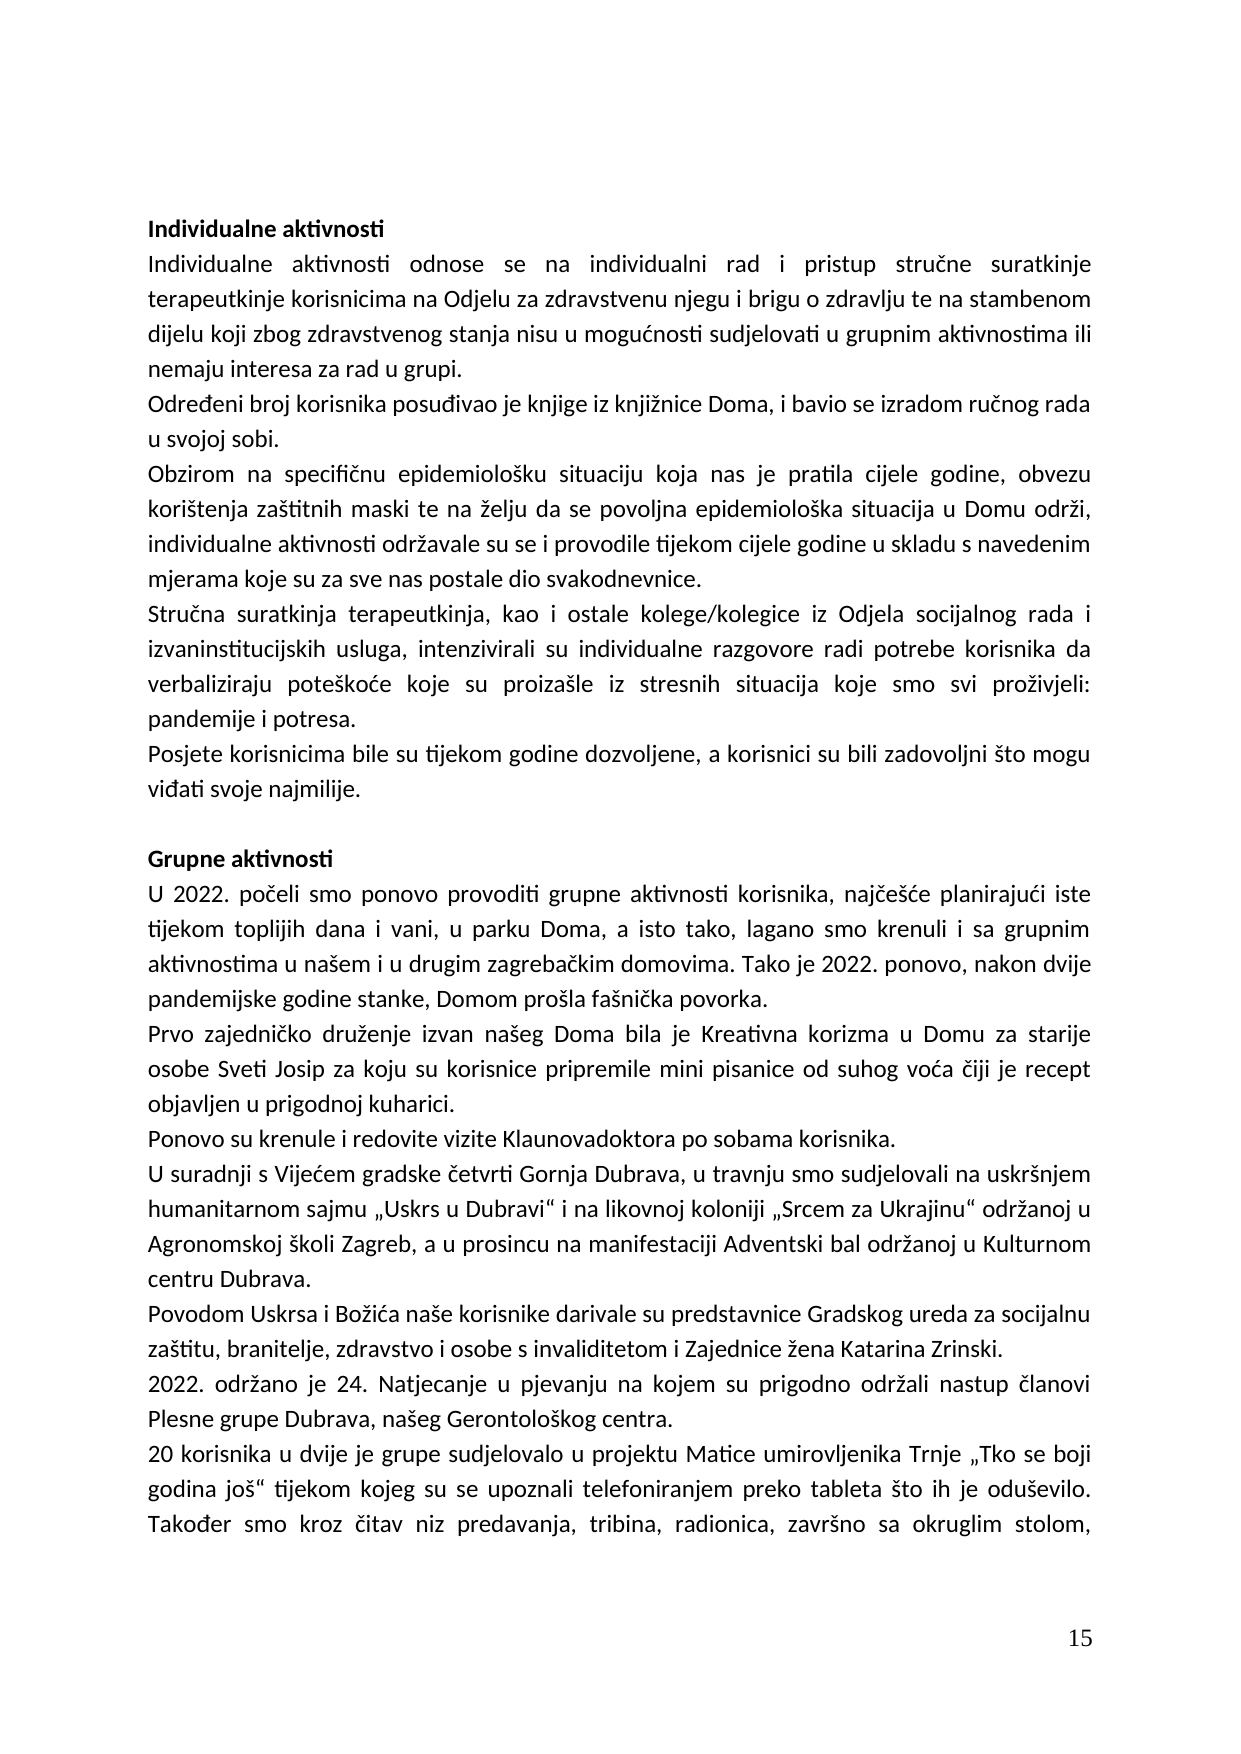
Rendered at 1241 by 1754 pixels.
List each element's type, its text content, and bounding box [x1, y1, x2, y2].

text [148, 1439, 1093, 1539]
text Grupne aktivnosti [148, 844, 1093, 874]
text Stručna suratkinja terapeutkinja, kao i ostale kolege/kolegice iz Odjela socijalnog rada i izvaninstitucijskih usluga, intenzivirali su individualne razgovore radi potrebe korisnika da verbaliziraju poteškoće koje su proizašle iz stresnih situacija koje smo svi proživjeli: pandemije i potresa. [148, 599, 1093, 734]
text Individualne aktivnosti odnose se na individualni rad i pristup stručne suratkinje terapeutkinje korisnicima na Odjelu za zdravstvenu njegu i brigu o zdravlju te na stambenom dijelu koji zbog zdravstvenog stanja nisu u mogućnosti sudjelovati u grupnim aktivnostima ili nemaju interesa za rad u grupi. [148, 249, 1093, 384]
text Određeni broj korisnika posuđivao je knjige iz knjižnice Doma, i bavio se izradom ručnog rada u svojoj sobi. [148, 389, 1093, 454]
text Prvo zajedničko druženje izvan našeg Doma bila je Kreativna korizma u Domu za starije osobe Sveti Josip za koju su korisnice pripremile mini pisanice od suhog voća čiji je recept objavljen u prigodnoj kuharici. [148, 1019, 1093, 1119]
text Obzirom na specifičnu epidemiološku situaciju koja nas je pratila cijele godine, obvezu korištenja zaštitnih maski te na želju da se povoljna epidemiološka situacija u Domu održi, individualne aktivnosti održavale su se i provodile tijekom cijele godine u skladu s navedenim mjerama koje su za sve nas postale dio svakodnevnice. [148, 459, 1093, 594]
text U 2022. počeli smo ponovo provoditi grupne aktivnosti korisnika, najčešće planirajući iste tijekom toplijih dana i vani, u parku Doma, a isto tako, lagano smo krenuli i sa grupnim aktivnostima u našem i u drugim zagrebačkim domovima. Tako je 2022. ponovo, nakon dvije pandemijske godine stanke, Domom prošla fašnička povorka. [148, 879, 1093, 1014]
text Posjete korisnicima bile su tijekom godine dozvoljene, a korisnici su bili zadovoljni što mogu viđati svoje najmilije. [148, 739, 1093, 804]
text U suradnji s Vijećem gradske četvrti Gornja Dubrava, u travnju smo sudjelovali na uskršnjem humanitarnom sajmu „Uskrs u Dubravi“ i na likovnoj koloniji „Srcem za Ukrajinu“ održanoj u Agronomskoj školi Zagreb, a u prosincu na manifestaciji Adventski bal održanoj u Kulturnom centru Dubrava. [148, 1159, 1093, 1294]
text Povodom Uskrsa i Božića naše korisnike darivale su predstavnice Gradskog ureda za socijalnu zaštitu, branitelje, zdravstvo i osobe s invaliditetom i Zajednice žena Katarina Zrinski. [148, 1299, 1093, 1364]
text Ponovo su krenule i redovite vizite Klaunovadoktora po sobama korisnika. [148, 1124, 1093, 1154]
text 2022. održano je 24. Natjecanje u pjevanju na kojem su prigodno održali nastup članovi Plesne grupe Dubrava, našeg Gerontološkog centra. [148, 1369, 1093, 1434]
text Individualne aktivnosti [148, 214, 1093, 244]
